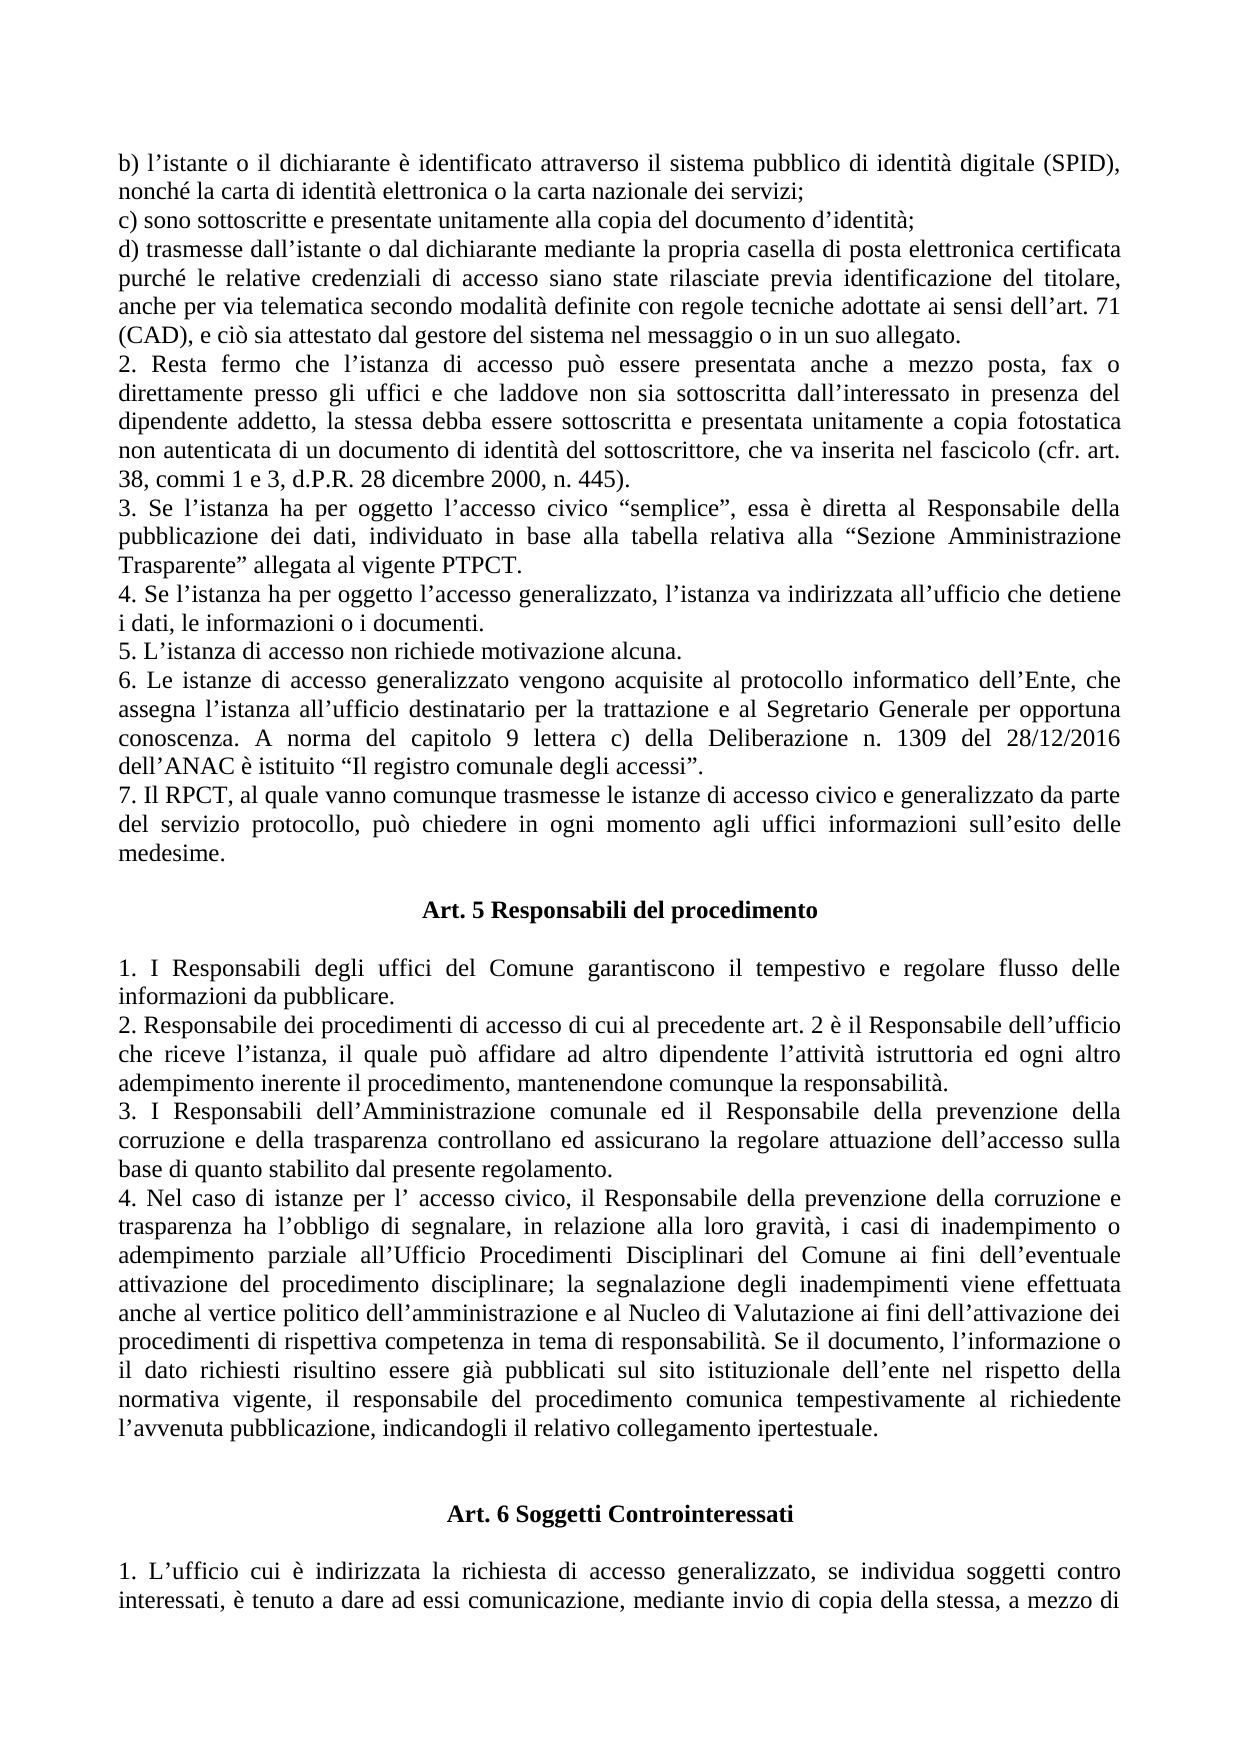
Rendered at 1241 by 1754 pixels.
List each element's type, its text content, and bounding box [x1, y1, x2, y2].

text b) l’istante o il dichiarante è identificato attraverso il sistema pubblico di identità digitale (SPID), nonché la carta di identità elettronica o la carta nazionale dei servizi; [118, 148, 1122, 205]
text Art. 6 Soggetti Controinteressati [118, 1499, 1122, 1556]
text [118, 1556, 1122, 1614]
text 6. Le istanze di accesso generalizzato vengono acquisite al protocollo informatico dell’Ente, che assegna l’istanza all’ufficio destinatario per la trattazione e al Segretario Generale per opportuna conoscenza. A norma del capitolo 9 lettera c) della Deliberazione n. 1309 del 28/12/2016 dell’ANAC è istituito “Il registro comunale degli accessi”. [118, 665, 1122, 780]
text 4. Se l’istanza ha per oggetto l’accesso generalizzato, l’istanza va indirizzata all’ufficio che detiene i dati, le informazioni o i documenti. [118, 579, 1122, 636]
text d) trasmesse dall’istante o dal dichiarante mediante la propria casella di posta elettronica certificata purché le relative credenziali di accesso siano state rilasciate previa identificazione del titolare, anche per via telematica secondo modalità definite con regole tecniche adottate ai sensi dell’art. 71 (CAD), e ciò sia attestato dal gestore del sistema nel messaggio o in un suo allegato. [118, 234, 1122, 349]
text Art. 5 Responsabili del procedimento [118, 895, 1122, 924]
text 2. Responsabile dei procedimenti di accesso di cui al precedente art. 2 è il Responsabile dell’ufficio che riceve l’istanza, il quale può affidare ad altro dipendente l’attività istruttoria ed ogni altro adempimento inerente il procedimento, mantenendone comunque la responsabilità. [118, 1010, 1122, 1096]
text 3. I Responsabili dell’Amministrazione comunale ed il Responsabile della prevenzione della corruzione e della trasparenza controllano ed assicurano la regolare attuazione dell’accesso sulla base di quanto stabilito dal presente regolamento. [118, 1096, 1122, 1183]
text 7. Il RPCT, al quale vanno comunque trasmesse le istanze di accesso civico e generalizzato da parte del servizio protocollo, può chiedere in ogni momento agli uffici informazioni sull’esito delle medesime. [118, 780, 1122, 866]
text 1. I Responsabili degli uffici del Comune garantiscono il tempestivo e regolare flusso delle informazioni da pubblicare. [118, 953, 1122, 1010]
text 4. Nel caso di istanze per l’ accesso civico, il Responsabile della prevenzione della corruzione e trasparenza ha l’obbligo di segnalare, in relazione alla loro gravità, i casi di inadempimento o adempimento parziale all’Ufficio Procedimenti Disciplinari del Comune ai fini dell’eventuale attivazione del procedimento disciplinare; la segnalazione degli inadempimenti viene effettuata anche al vertice politico dell’amministrazione e al Nucleo di Valutazione ai fini dell’attivazione dei procedimenti di rispettiva competenza in tema di responsabilità. Se il documento, l’informazione o il dato richiesti risultino essere già pubblicati sul sito istituzionale dell’ente nel rispetto della normativa vigente, il responsabile del procedimento comunica tempestivamente al richiedente l’avvenuta pubblicazione, indicandogli il relativo collegamento ipertestuale. [118, 1183, 1122, 1441]
text c) sono sottoscritte e presentate unitamente alla copia del documento d’identità; [118, 205, 1122, 234]
text 5. L’istanza di accesso non richiede motivazione alcuna. [118, 636, 1122, 665]
text 3. Se l’istanza ha per oggetto l’accesso civico “semplice”, essa è diretta al Responsabile della pubblicazione dei dati, individuato in base alla tabella relativa alla “Sezione Amministrazione Trasparente” allegata al vigente PTPCT. [118, 493, 1122, 579]
text 2. Resta fermo che l’istanza di accesso può essere presentata anche a mezzo posta, fax o direttamente presso gli uffici e che laddove non sia sottoscritta dall’interessato in presenza del dipendente addetto, la stessa debba essere sottoscritta e presentata unitamente a copia fotostatica non autenticata di un documento di identità del sottoscrittore, che va inserita nel fascicolo (cfr. art. 38, commi 1 e 3, d.P.R. 28 dicembre 2000, n. 445). [118, 349, 1122, 493]
